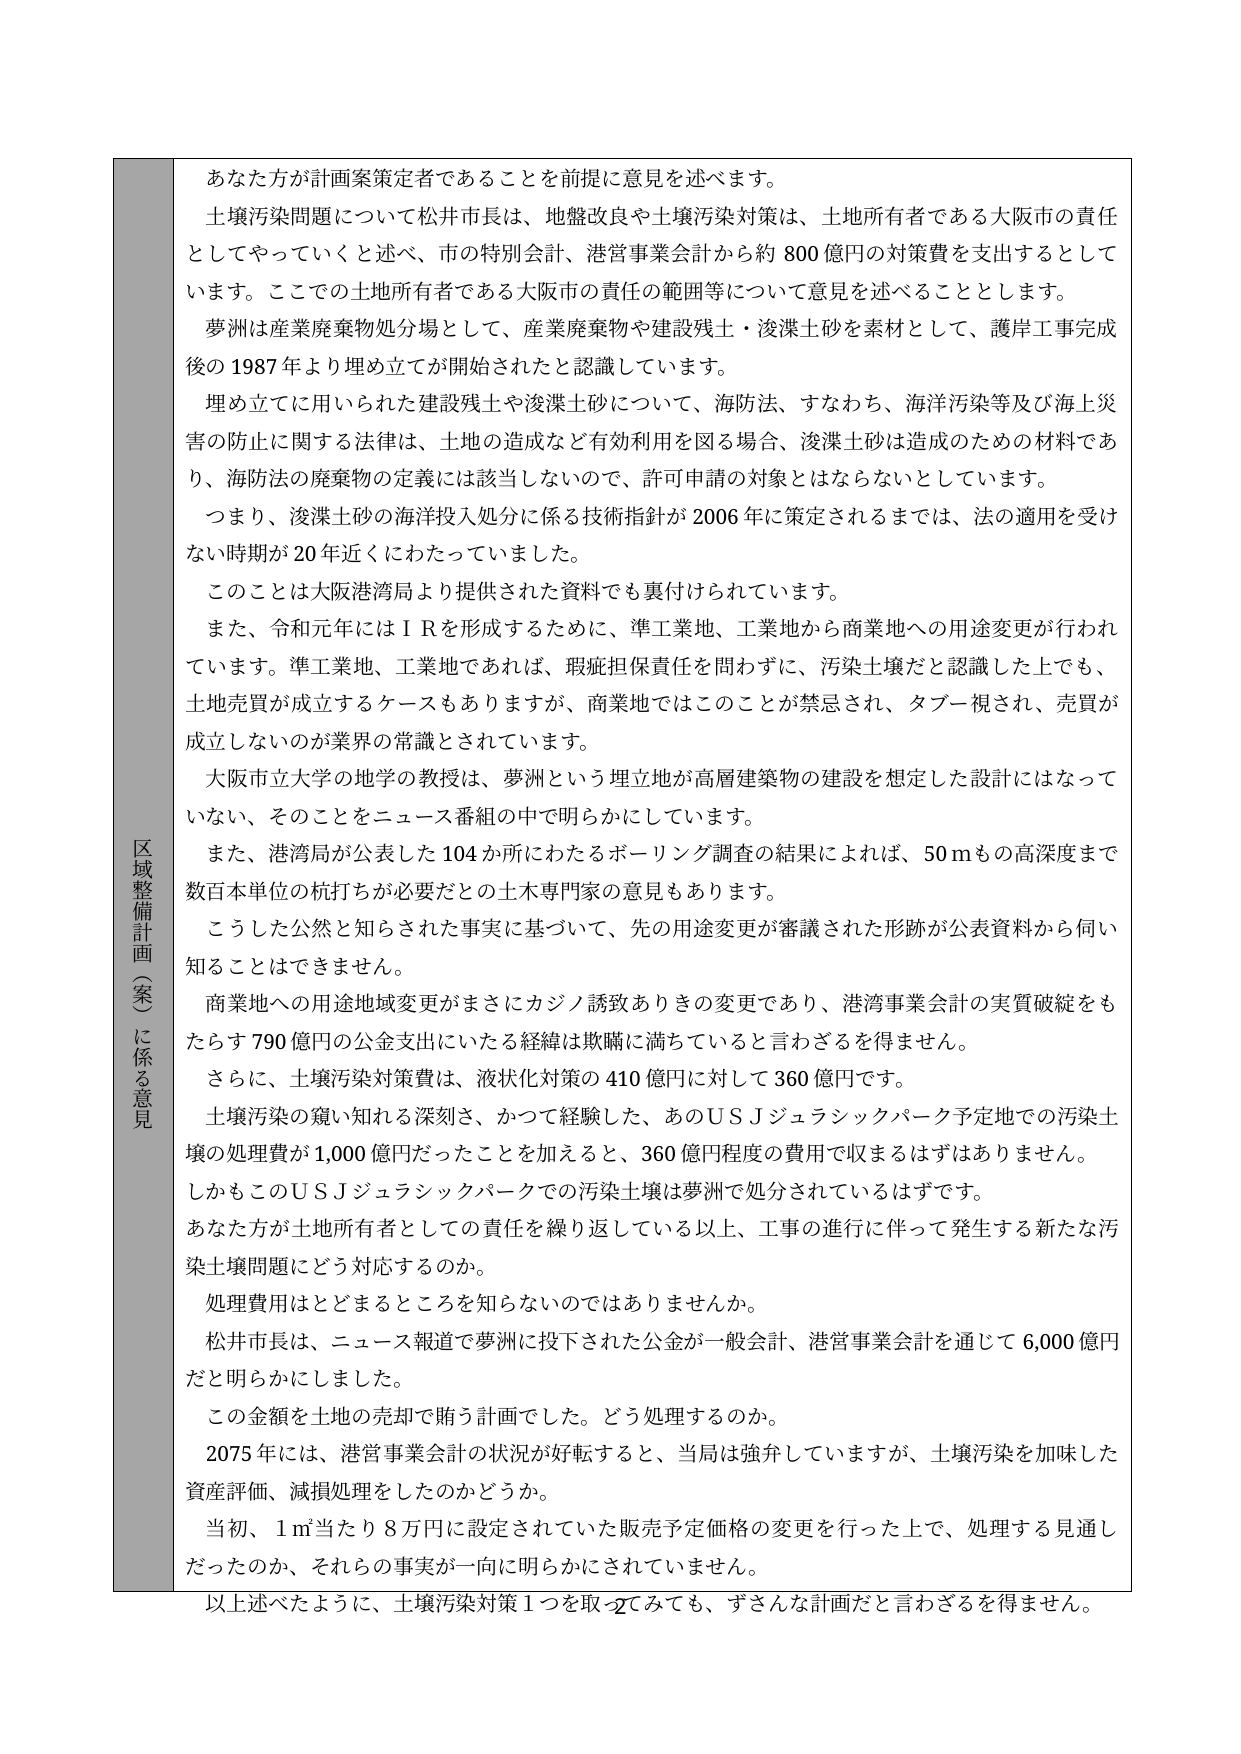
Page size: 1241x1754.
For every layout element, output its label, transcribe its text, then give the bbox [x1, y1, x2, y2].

table_cell あなた方が計画案策定者であることを前提に意見を述べます。 土壌汚染問題について松井市長は、地盤改良や土壌汚染対策は、土地所有者である大阪市の責任としてやっていくと述べ、市の特別会計、港営事業会計から約800億円の対策費を支出するとしています。ここでの土地所有者である大阪市の責任の範囲等について意見を述べることとします。 夢洲は産業廃棄物処分場として、産業廃棄物や建設残土・浚渫土砂を素材として、護岸工事完成後の1987年より埋め立てが開始されたと認識しています。 埋め立てに用いられた建設残土や浚渫土砂について、海防法、すなわち、海洋汚染等及び海上災害の防止に関する法律は、土地の造成など有効利用を図る場合、浚渫土砂は造成のための材料であり、海防法の廃棄物の定義には該当しないので、許可申請の対象とはならないとしています。 つまり、浚渫土砂の海洋投入処分に係る技術指針が2006年に策定されるまでは、法の適用を受けない時期が20年近くにわたっていました。 このことは大阪港湾局より提供された資料でも裏付けられています。 また、令和元年にはＩＲを形成するために、準工業地、工業地から商業地への用途変更が行われています。準工業地、工業地であれば、瑕疵担保責任を問わずに、汚染土壌だと認識した上でも、土地売買が成立するケースもありますが、商業地ではこのことが禁忌され、タブー視され、売買が成立しないのが業界の常識とされています。 大阪市立大学の地学の教授は、夢洲という埋立地が高層建築物の建設を想定した設計にはなっていない、そのことをニュース番組の中で明らかにしています。 また、港湾局が公表した104か所にわたるボーリング調査の結果によれば、50ｍもの高深度まで数百本単位の杭打ちが必要だとの土木専門家の意見もあります。 こうした公然と知らされた事実に基づいて、先の用途変更が審議された形跡が公表資料から伺い知ることはできません。 商業地への用途地域変更がまさにカジノ誘致ありきの変更であり、港湾事業会計の実質破綻をもたらす790億円の公金支出にいたる経緯は欺瞞に満ちていると言わざるを得ません。 さらに、土壌汚染対策費は、液状化対策の410億円に対して360億円です。 土壌汚染の窺い知れる深刻さ、かつて経験した、あのＵＳＪジュラシックパーク予定地での汚染土壌の処理費が1,000億円だったことを加えると、360億円程度の費用で収まるはずはありません。 しかもこのＵＳＪジュラシックパークでの汚染土壌は夢洲で処分されているはずです。 あなた方が土地所有者としての責任を繰り返している以上、工事の進行に伴って発生する新たな汚染土壌問題にどう対応するのか。 処理費用はとどまるところを知らないのではありませんか。 松井市長は、ニュース報道で夢洲に投下された公金が一般会計、港営事業会計を通じて6,000億円だと明らかにしました。 この金額を土地の売却で賄う計画でした。どう処理するのか。 2075年には、港営事業会計の状況が好転すると、当局は強弁していますが、土壌汚染を加味した資産評価、減損処理をしたのかどうか。 当初、１㎡当たり８万円に設定されていた販売予定価格の変更を行った上で、処理する見通しだったのか、それらの事実が一向に明らかにされていません。 以上述べたように、土壌汚染対策１つを取ってみても、ずさんな計画だと言わざるを得ません。 6,400台ものゲームマシーンを備えたカジノや、延べ床面積で28万㎡を超える宿泊施設など日本にかつてない規模の施設を建設するという経済的合理性を欠いた無謀な計画で、大阪市・大阪府の財政を圧迫し、ひいては住民負担を押し付ける計画は、断固撤回すべきであることを訴えたいと思います。 [174, 159, 1131, 1591]
table_cell 区域整備計画（案）に係る意見 [114, 159, 173, 1591]
